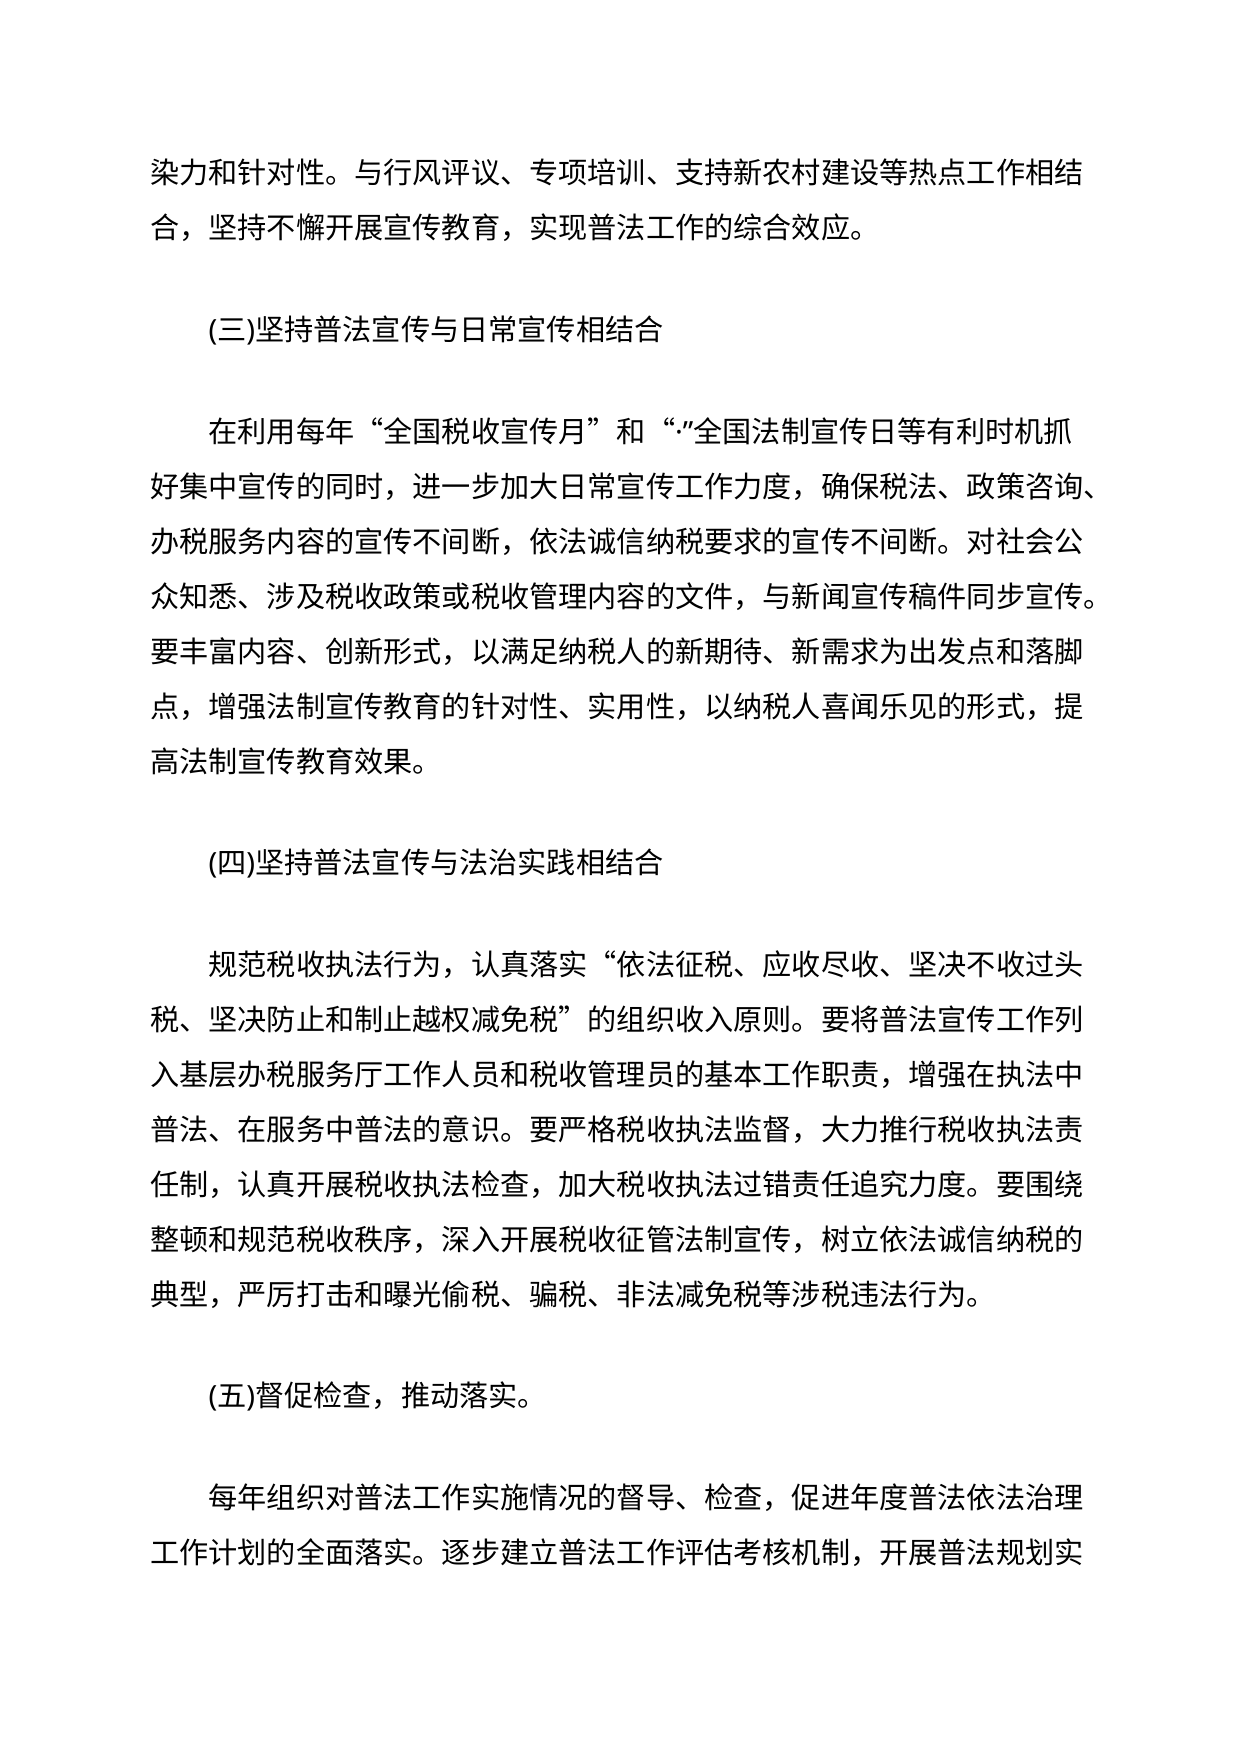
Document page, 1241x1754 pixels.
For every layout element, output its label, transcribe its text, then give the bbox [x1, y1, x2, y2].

text (三)坚持普法宣传与日常宣传相结合 [150, 307, 1090, 349]
text (五)督促检查，推动落实。 [150, 1373, 1090, 1415]
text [150, 150, 1090, 247]
text 在利用每年“全国税收宣传月”和“·”全国法制宣传日等有利时机抓好集中宣传的同时，进一步加大日常宣传工作力度，确保税法、政策咨询、办税服务内容的宣传不间断，依法诚信纳税要求的宣传不间断。对社会公众知悉、涉及税收政策或税收管理内容的文件，与新闻宣传稿件同步宣传。要丰富内容、创新形式，以满足纳税人的新期待、新需求为出发点和落脚点，增强法制宣传教育的针对性、实用性，以纳税人喜闻乐见的形式，提高法制宣传教育效果。 [150, 409, 1090, 780]
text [150, 1475, 1090, 1572]
text (四)坚持普法宣传与法治实践相结合 [150, 840, 1090, 882]
text 规范税收执法行为，认真落实“依法征税、应收尽收、坚决不收过头税、坚决防止和制止越权减免税”的组织收入原则。要将普法宣传工作列入基层办税服务厅工作人员和税收管理员的基本工作职责，增强在执法中普法、在服务中普法的意识。要严格税收执法监督，大力推行税收执法责任制，认真开展税收执法检查，加大税收执法过错责任追究力度。要围绕整顿和规范税收秩序，深入开展税收征管法制宣传，树立依法诚信纳税的典型，严厉打击和曝光偷税、骗税、非法减免税等涉税违法行为。 [150, 942, 1090, 1313]
